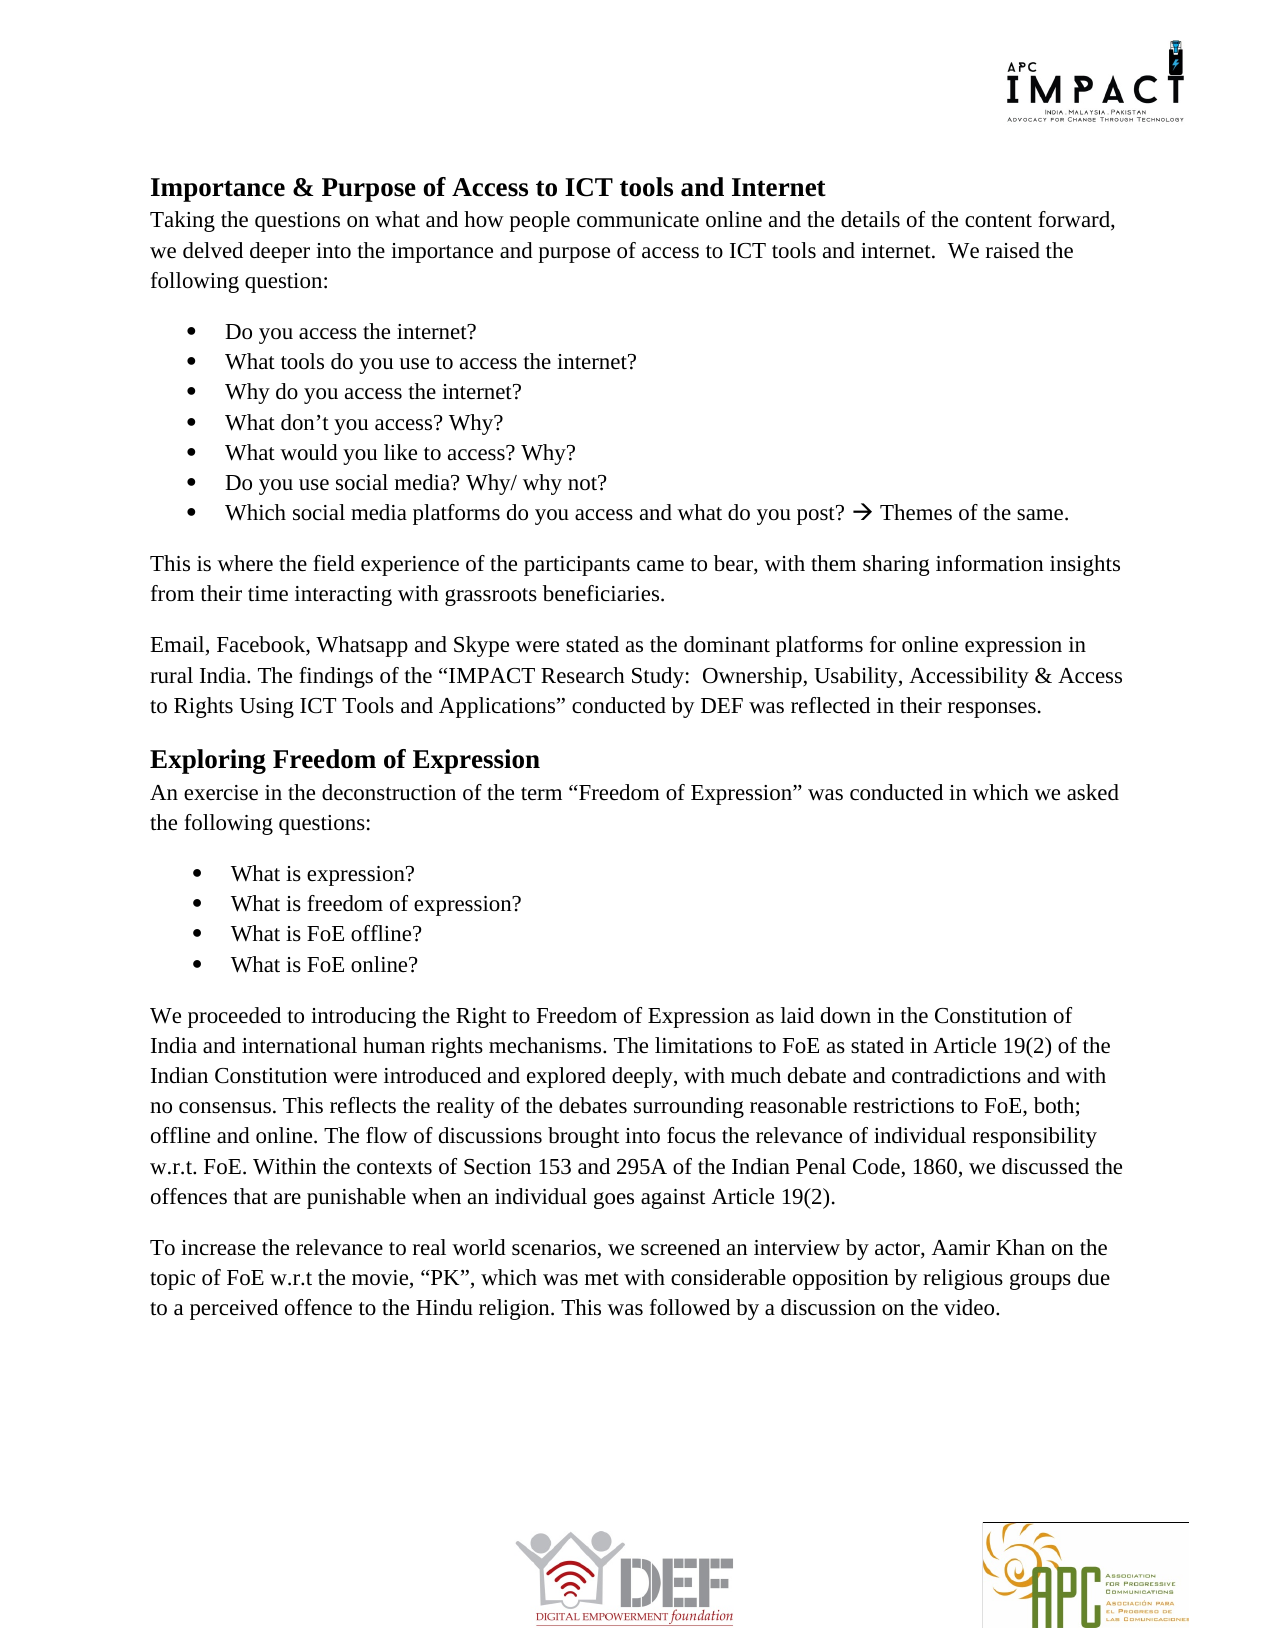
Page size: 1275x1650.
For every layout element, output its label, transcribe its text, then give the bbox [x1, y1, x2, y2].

subtitle Exploring Freedom of Expression [150, 743, 1125, 774]
list Do you access the internet? [187, 318, 1125, 344]
picture [982, 1522, 1189, 1628]
text This is where the field experience of the participants came to bear, with them sharing information insights from their time interacting with grassroots beneficiaries. [150, 550, 1125, 607]
list What don’t you access? Why? [187, 409, 1125, 435]
picture [514, 1531, 734, 1628]
text Email, Facebook, Whatsapp and Skype were stated as the dominant platforms for online expression in rural India. The findings of the “IMPACT Research Study: Ownership, Usability, Accessibility & Access to Rights Using ICT Tools and Applications” conducted by DEF was reflected in their responses. [150, 632, 1125, 718]
list What is FoE offline? [193, 920, 1125, 947]
list What is expression? [193, 860, 1125, 886]
list What tools do you use to access the internet? [187, 348, 1125, 374]
subtitle Importance & Purpose of Access to ICT tools and Internet [150, 171, 1125, 202]
picture [982, 24, 1207, 141]
list Why do you access the internet? [187, 378, 1125, 405]
text Taking the questions on what and how people communicate online and the details of the content forward, we delved deeper into the importance and purpose of access to ICT tools and internet. We raised the following question: [150, 207, 1125, 293]
list What is freedom of expression? [193, 890, 1125, 917]
list What would you like to access? Why? [187, 439, 1125, 465]
list What is FoE online? [193, 951, 1125, 977]
list Do you use social media? Why/ why not? [187, 469, 1125, 495]
text An exercise in the deconstruction of the term “Freedom of Expression” was conducted in which we asked the following questions: [150, 779, 1125, 835]
list Which social media platforms do you access and what do you post? Themes of the same. [187, 499, 1125, 526]
text We proceeded to introducing the Right to Freedom of Expression as laid down in the Constitution of India and international human rights mechanisms. The limitations to FoE as stated in Article 19(2) of the Indian Constitution were introduced and explored deeply, with much debate and contradictions and with no consensus. This reflects the reality of the debates surrounding reasonable restrictions to FoE, both; offline and online. The flow of discussions brought into focus the relevance of individual responsibility w.r.t. FoE. Within the contexts of Section 153 and 295A of the Indian Penal Code, 1860, we discussed the offences that are punishable when an individual goes against Article 19(2). [150, 1002, 1125, 1209]
text To increase the relevance to real world scenarios, we screened an interview by actor, Aamir Khan on the topic of FoE w.r.t the movie, “PK”, which was met with considerable opposition by religious groups due to a perceived offence to the Hindu religion. This was followed by a discussion on the video. [150, 1234, 1125, 1351]
